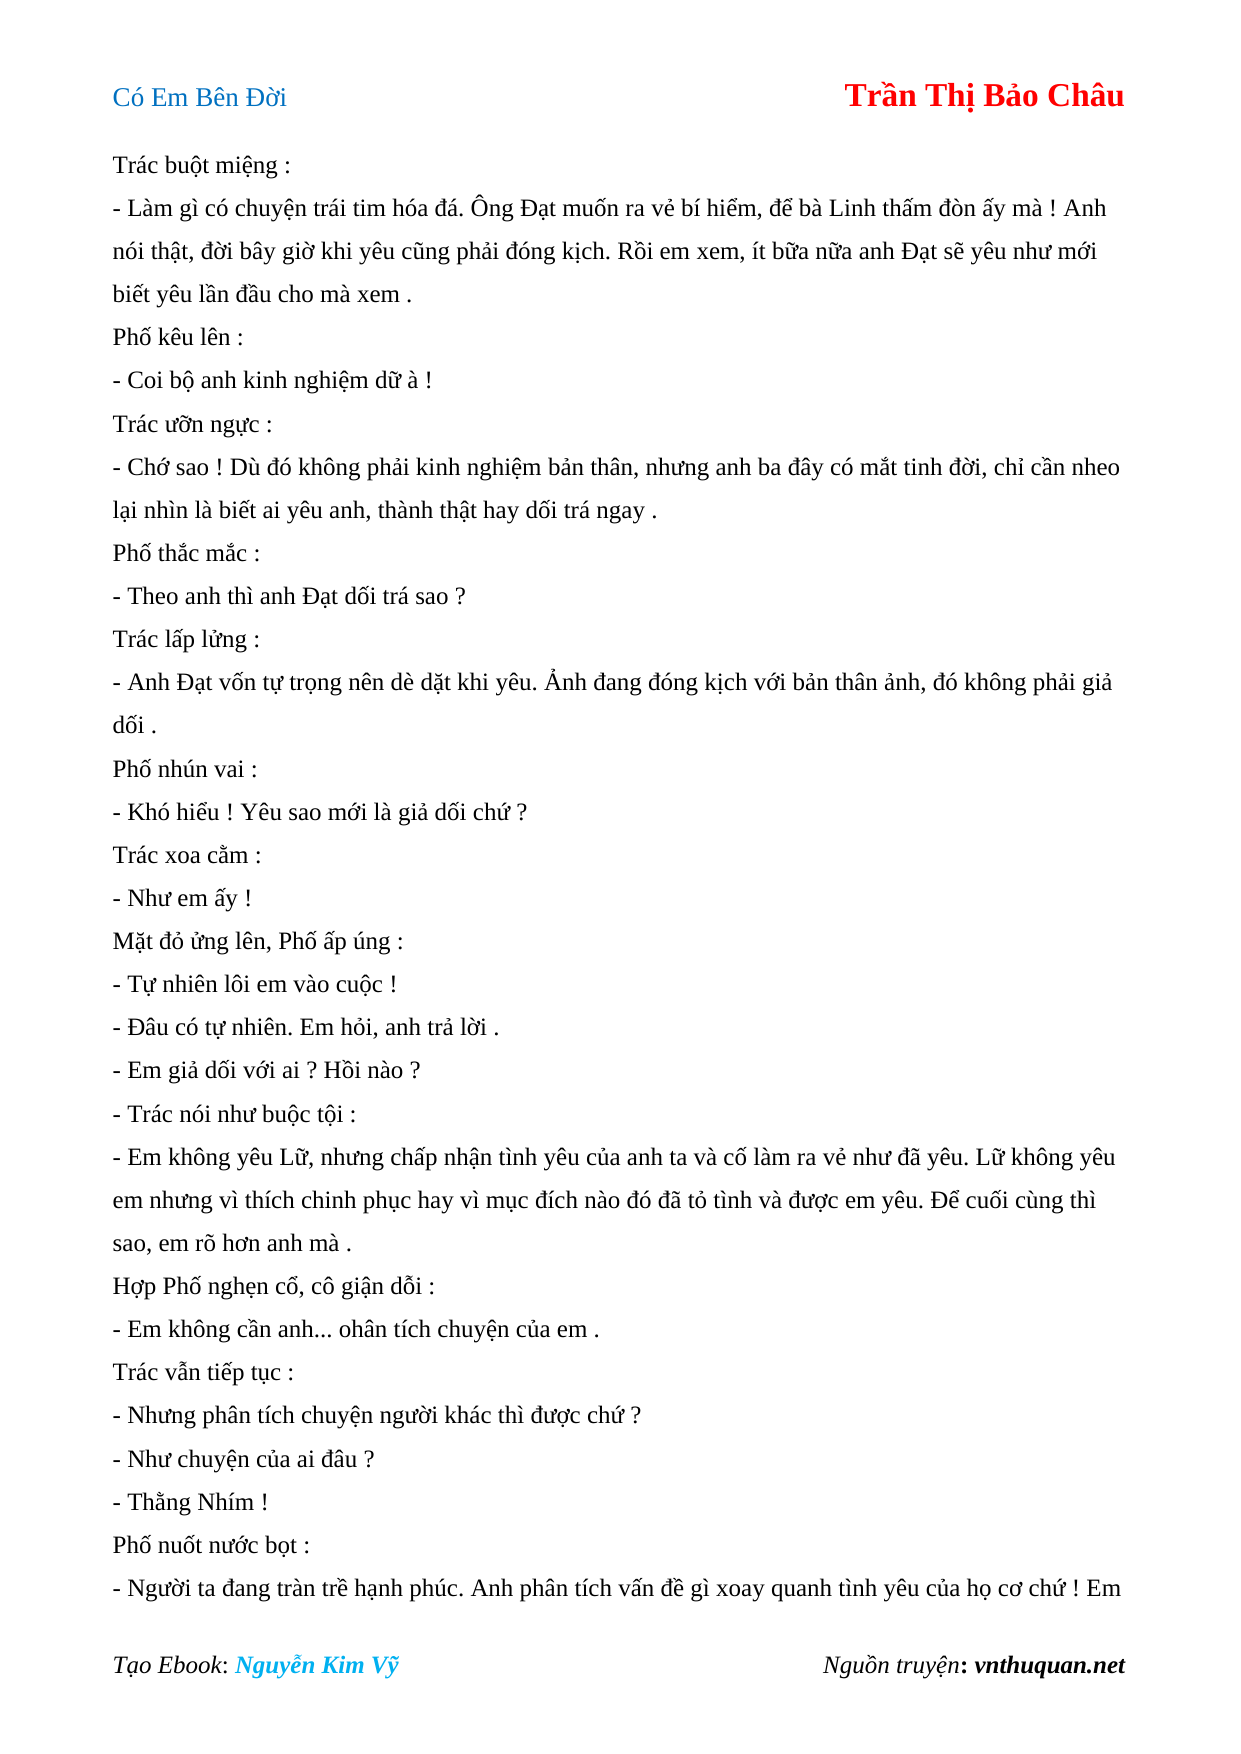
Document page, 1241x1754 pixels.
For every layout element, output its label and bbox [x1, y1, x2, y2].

text [112, 150, 1128, 1602]
